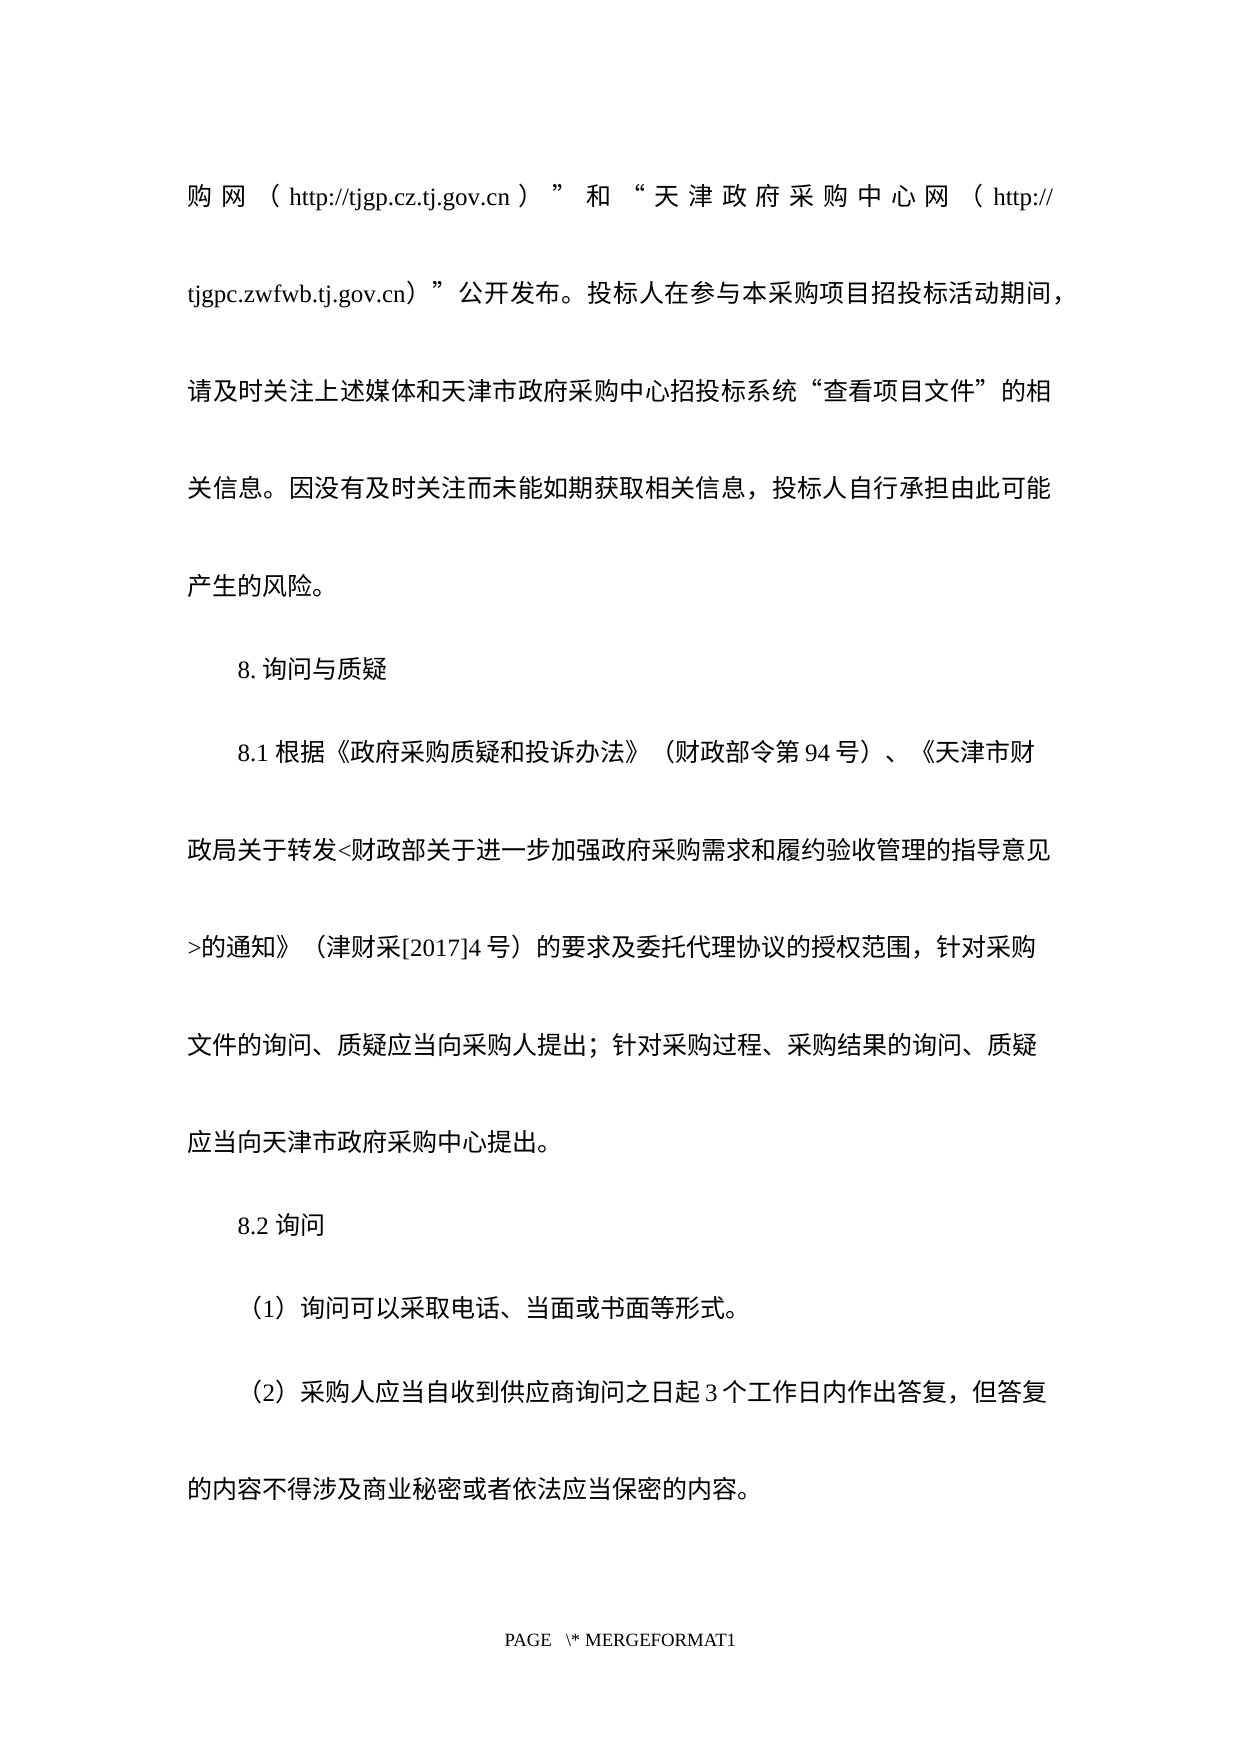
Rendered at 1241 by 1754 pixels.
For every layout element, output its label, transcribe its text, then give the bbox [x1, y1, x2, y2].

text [187, 162, 1053, 617]
text （2）采购人应当自收到供应商询问之日起3个工作日内作出答复，但答复的内容不得涉及商业秘密或者依法应当保密的内容。 [187, 1358, 1053, 1520]
text 8.1 根据《政府采购质疑和投诉办法》（财政部令第94号）、《天津市财政局关于转发<财政部关于进一步加强政府采购需求和履约验收管理的指导意见>的通知》（津财采[2017]4号）的要求及委托代理协议的授权范围，针对采购文件的询问、质疑应当向采购人提出；针对采购过程、采购结果的询问、质疑应当向天津市政府采购中心提出。 [187, 718, 1053, 1173]
text 8.2 询问 [187, 1191, 1053, 1256]
text （1）询问可以采取电话、当面或书面等形式。 [187, 1274, 1053, 1339]
text 8. 询问与质疑 [187, 635, 1053, 700]
